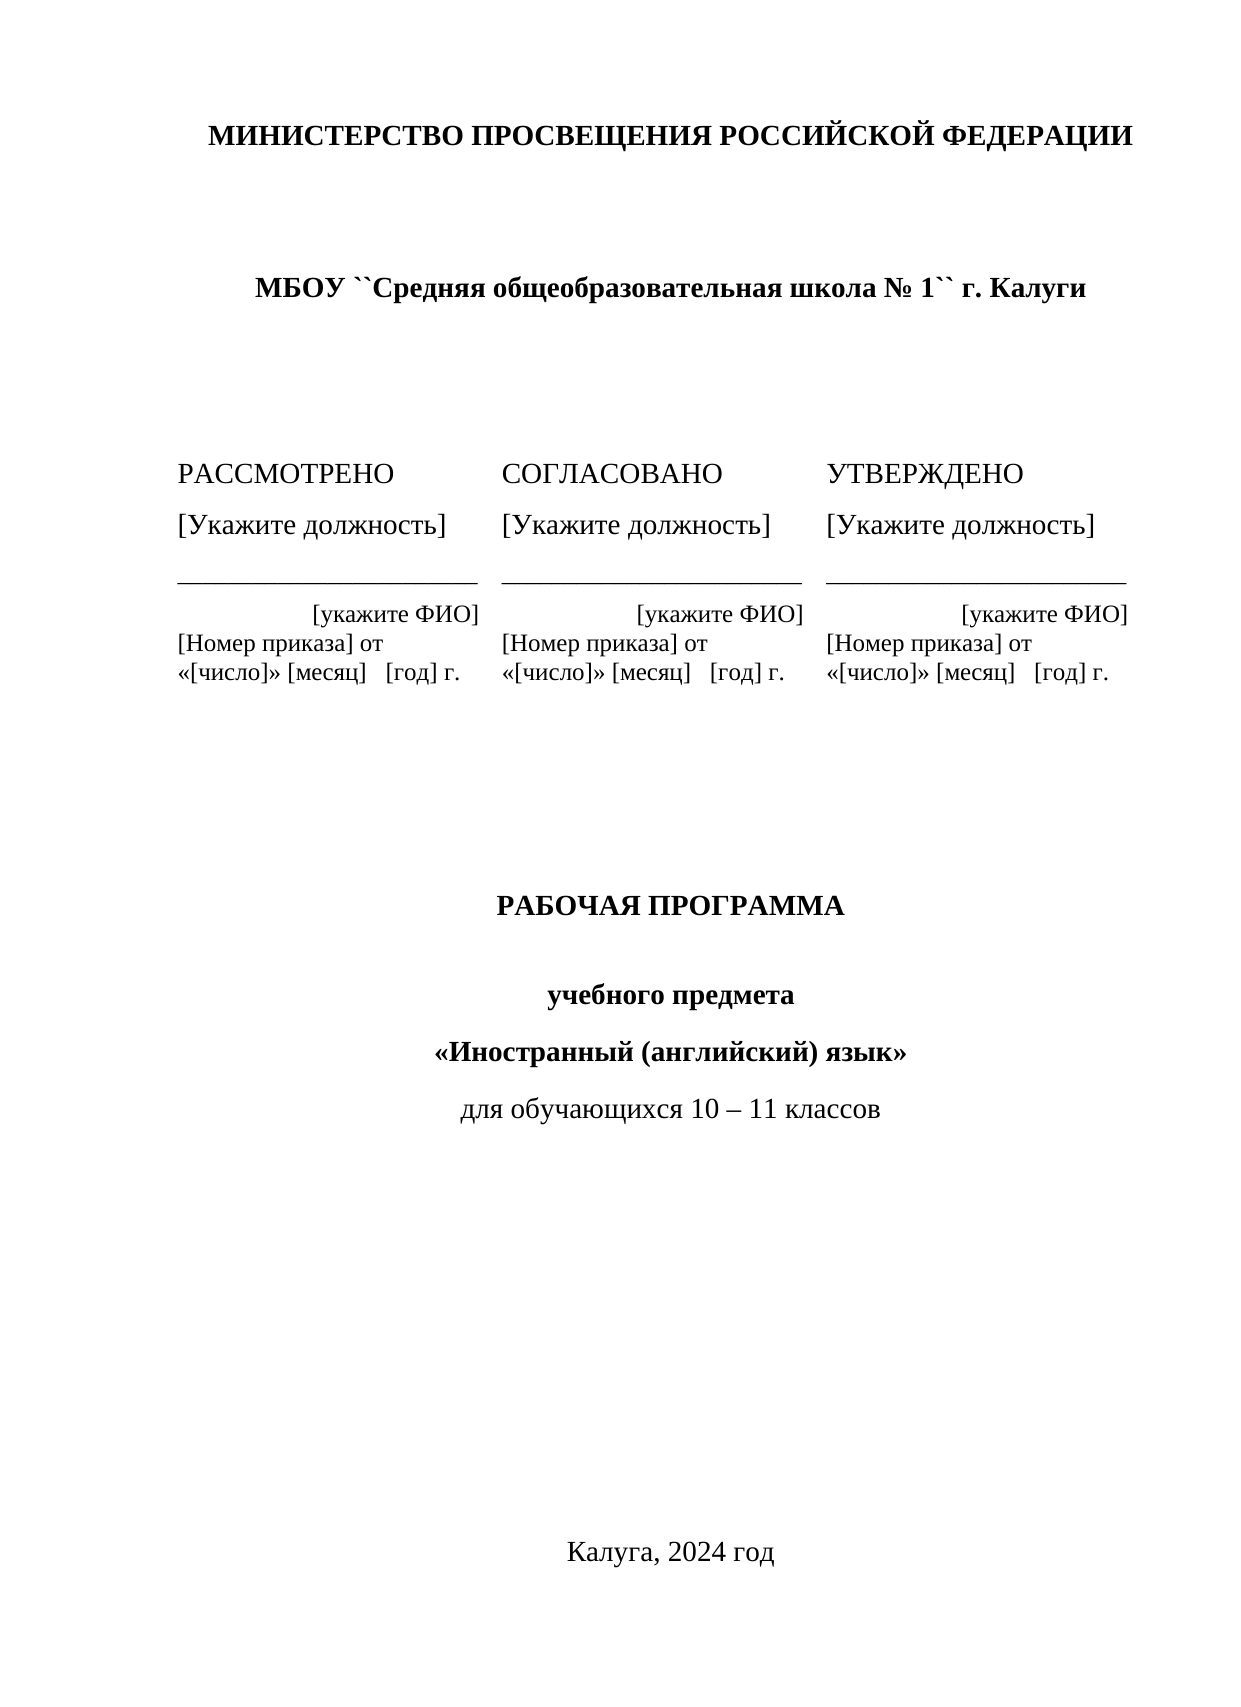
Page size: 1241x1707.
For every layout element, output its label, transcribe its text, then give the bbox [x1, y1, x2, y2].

text «Иностранный (английский) язык» [190, 1034, 1152, 1067]
text Калуга, 2024 год [190, 1534, 1152, 1568]
text МИНИСТЕРСТВО ПРОСВЕЩЕНИЯ РОССИЙСКОЙ ФЕДЕРАЦИИ [190, 118, 1152, 152]
text РАБОЧАЯ ПРОГРАММА [190, 888, 1152, 921]
table_header РАССМОТРЕНО [Укажите должность] ________________________ [укажите ФИО] [Номер приказа] от «[число]» [месяц] [год] г. [166, 456, 490, 727]
text для обучающихся 10 – 11 классов [190, 1091, 1152, 1124]
table_header УТВЕРЖДЕНО [Укажите должность] ________________________ [укажите ФИО] [Номер приказа] от «[число]» [месяц] [год] г. [815, 456, 1139, 727]
text МБОУ ``Средняя общеобразовательная школа № 1`` г. Калуги [190, 270, 1152, 304]
table_header СОГЛАСОВАНО [Укажите должность] ________________________ [укажите ФИО] [Номер приказа] от «[число]» [месяц] [год] г. [490, 456, 815, 727]
text учебного предмета [190, 977, 1152, 1011]
